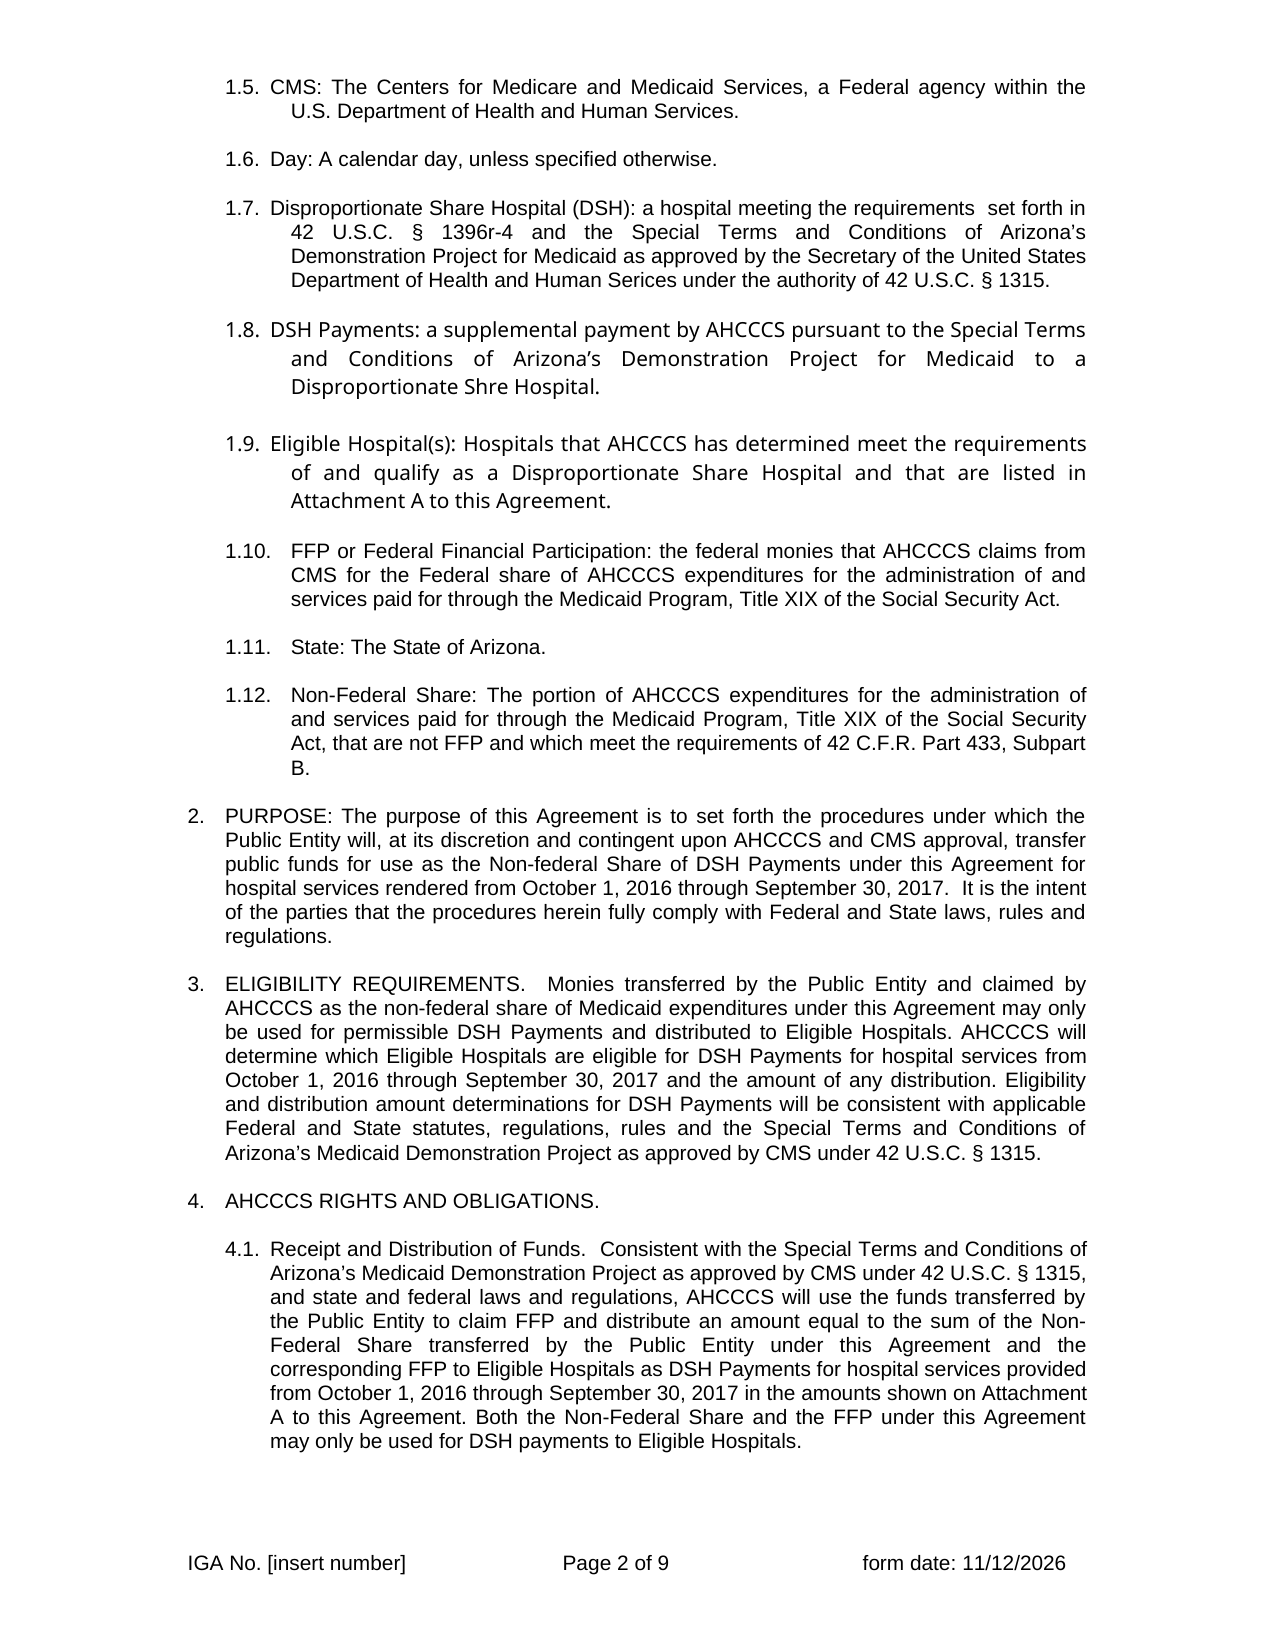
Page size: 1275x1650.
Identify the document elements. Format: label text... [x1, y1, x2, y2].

list Disproportionate Share Hospital (DSH): a hospital meeting the requirements set forth in 42 U.S.C. § 1396r-4 and the Special Terms and Conditions of Arizona’s Demonstration Project for Medicaid as approved by the Secretary of the United States Department of Health and Human Serices under the authority of 42 U.S.C. § 1315. [225, 195, 1087, 292]
list State: The State of Arizona. [225, 635, 1087, 659]
list PURPOSE: The purpose of this Agreement is to set forth the procedures under which the Public Entity will, at its discretion and contingent upon AHCCCS and CMS approval, transfer public funds for use as the Non-federal Share of DSH Payments under this Agreement for hospital services rendered from October 1, 2016 through September 30, 2017. It is the intent of the parties that the procedures herein fully comply with Federal and State laws, rules and regulations. [187, 803, 1087, 948]
list Eligible Hospital(s): Hospitals that AHCCCS has determined meet the requirements of and qualify as a Disproportionate Share Hospital and that are listed in Attachment A to this Agreement. [225, 429, 1087, 515]
list DSH Payments: a supplemental payment by AHCCCS pursuant to the Special Terms and Conditions of Arizona’s Demonstration Project for Medicaid to a Disproportionate Shre Hospital. [225, 316, 1087, 401]
list ELIGIBILITY REQUIREMENTS. Monies transferred by the Public Entity and claimed by AHCCCS as the non-federal share of Medicaid expenditures under this Agreement may only be used for permissible DSH Payments and distributed to Eligible Hospitals. AHCCCS will determine which Eligible Hospitals are eligible for DSH Payments for hospital services from October 1, 2016 through September 30, 2017 and the amount of any distribution. Eligibility and distribution amount determinations for DSH Payments will be consistent with applicable Federal and State statutes, regulations, rules and the Special Terms and Conditions of Arizona’s Medicaid Demonstration Project as approved by CMS under 42 U.S.C. § 1315. [187, 972, 1087, 1164]
list CMS: The Centers for Medicare and Medicaid Services, a Federal agency within the U.S. Department of Health and Human Services. [225, 75, 1087, 123]
list FFP or Federal Financial Participation: the federal monies that AHCCCS claims from CMS for the Federal share of AHCCCS expenditures for the administration of and services paid for through the Medicaid Program, Title XIX of the Social Security Act. [225, 539, 1087, 611]
list Day: A calendar day, unless specified otherwise. [225, 147, 1087, 171]
list Non-Federal Share: The portion of AHCCCS expenditures for the administration of and services paid for through the Medicaid Program, Title XIX of the Social Security Act, that are not FFP and which meet the requirements of 42 C.F.R. Part 433, Subpart B. [225, 683, 1087, 779]
list Receipt and Distribution of Funds. Consistent with the Special Terms and Conditions of Arizona’s Medicaid Demonstration Project as approved by CMS under 42 U.S.C. § 1315, and state and federal laws and regulations, AHCCCS will use the funds transferred by the Public Entity to claim FFP and distribute an amount equal to the sum of the Non-Federal Share transferred by the Public Entity under this Agreement and the corresponding FFP to Eligible Hospitals as DSH Payments for hospital services provided from October 1, 2016 through September 30, 2017 in the amounts shown on Attachment A to this Agreement. Both the Non-Federal Share and the FFP under this Agreement may only be used for DSH payments to Eligible Hospitals. [225, 1236, 1087, 1453]
list AHCCCS RIGHTS AND OBLIGATIONS. [187, 1188, 1087, 1212]
